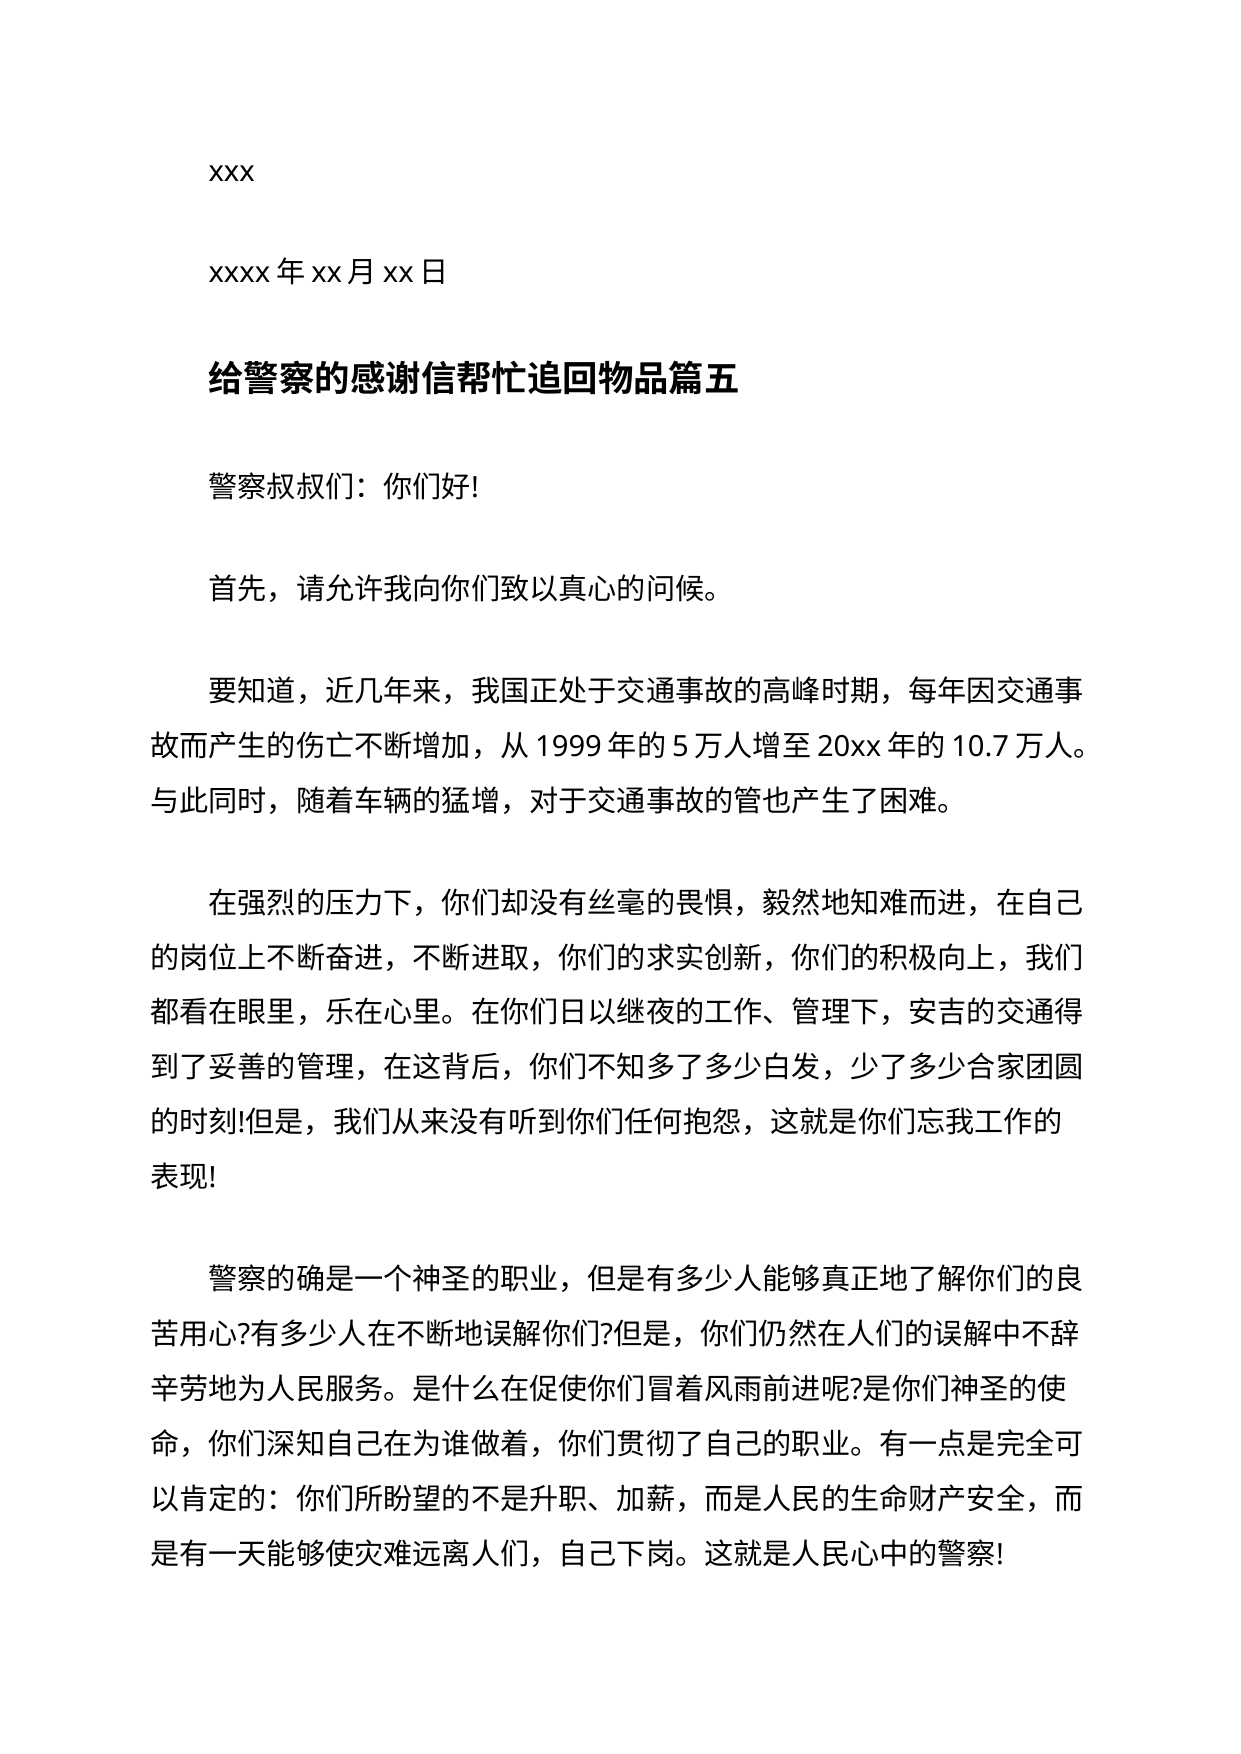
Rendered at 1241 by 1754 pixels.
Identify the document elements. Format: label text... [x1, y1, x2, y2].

text xxxx年xx月xx日 [150, 248, 1090, 291]
text xxx [150, 150, 1090, 190]
text 警察叔叔们：你们好! [150, 464, 1090, 506]
text 警察的确是一个神圣的职业，但是有多少人能够真正地了解你们的良苦用心?有多少人在不断地误解你们?但是，你们仍然在人们的误解中不辞辛劳地为人民服务。是什么在促使你们冒着风雨前进呢?是你们神圣的使命，你们深知自己在为谁做着，你们贯彻了自己的职业。有一点是完全可以肯定的：你们所盼望的不是升职、加薪，而是人民的生命财产安全，而是有一天能够使灾难远离人们，自己下岗。这就是人民心中的警察! [150, 1256, 1090, 1573]
text 要知道，近几年来，我国正处于交通事故的高峰时期，每年因交通事故而产生的伤亡不断增加，从1999年的5万人增至20xx年的10.7万人。与此同时，随着车辆的猛增，对于交通事故的管也产生了困难。 [150, 668, 1090, 820]
text 首先，请允许我向你们致以真心的问候。 [150, 566, 1090, 608]
text 给警察的感谢信帮忙追回物品篇五 [150, 350, 1090, 402]
text 在强烈的压力下，你们却没有丝毫的畏惧，毅然地知难而进，在自己的岗位上不断奋进，不断进取，你们的求实创新，你们的积极向上，我们都看在眼里，乐在心里。在你们日以继夜的工作、管理下，安吉的交通得到了妥善的管理，在这背后，你们不知多了多少白发，少了多少合家团圆的时刻!但是，我们从来没有听到你们任何抱怨，这就是你们忘我工作的表现! [150, 879, 1090, 1196]
